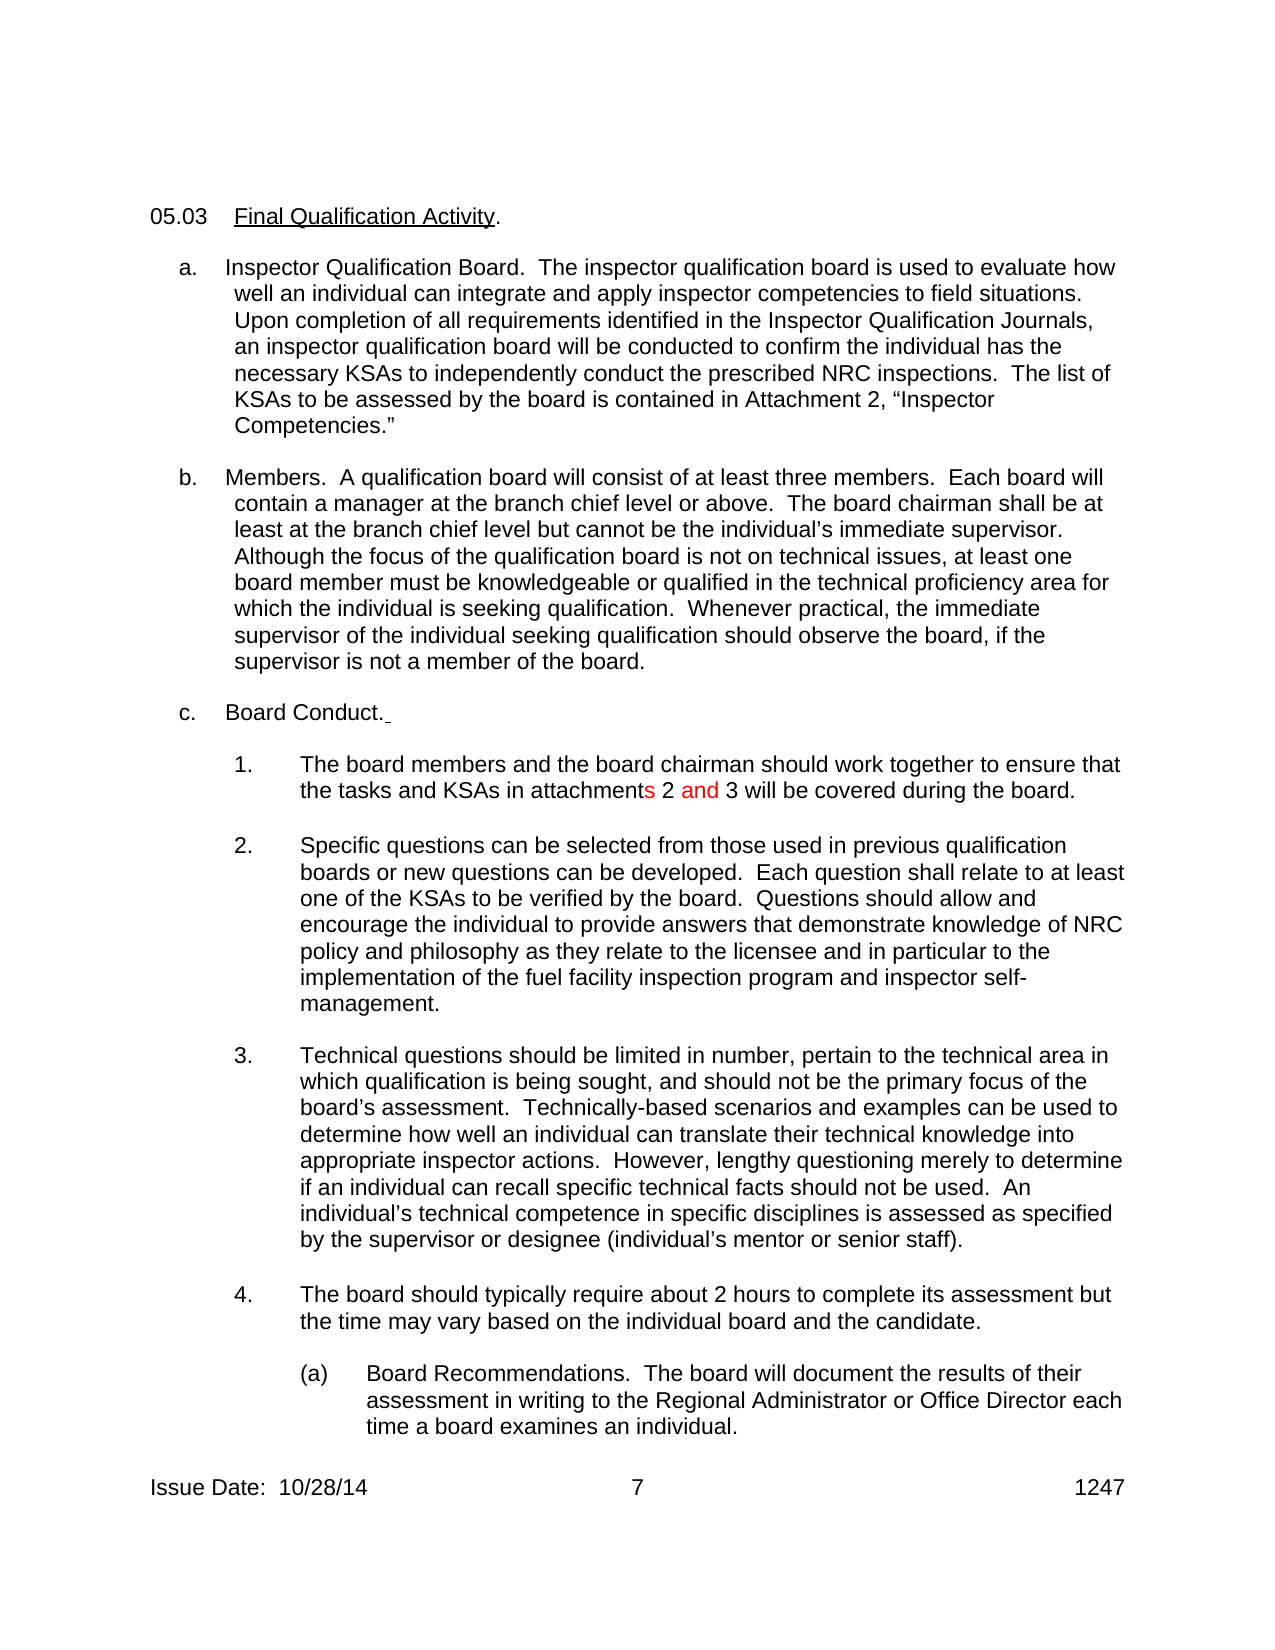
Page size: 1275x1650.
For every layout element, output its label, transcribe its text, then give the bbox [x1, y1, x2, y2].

list Technical questions should be limited in number, pertain to the technical area in which qualification is being sought, and should not be the primary focus of the board’s assessment. Technically-based scenarios and examples can be used to determine how well an individual can translate their technical knowledge into appropriate inspector actions. However, lengthy questioning merely to determine if an individual can recall specific technical facts should not be used. An individual’s technical competence in specific disciplines is assessed as specified by the supervisor or designee (individual’s mentor or senior staff). [234, 1042, 1125, 1281]
list Board Recommendations. The board will document the results of their assessment in writing to the Regional Administrator or Office Director each time a board examines an individual. [300, 1360, 1125, 1439]
list The board should typically require about 2 hours to complete its assessment but the time may vary based on the individual board and the candidate. [234, 1281, 1125, 1334]
list The board members and the board chairman should work together to ensure that the tasks and KSAs in attachments 2 and 3 will be covered during the board. [234, 751, 1125, 832]
list Specific questions can be selected from those used in previous qualification boards or new questions can be developed. Each question shall relate to at least one of the KSAs to be verified by the board. Questions should allow and encourage the individual to provide answers that demonstrate knowledge of NRC policy and philosophy as they relate to the licensee and in particular to the implementation of the fuel facility inspection program and inspector self-management. [234, 832, 1125, 1017]
list Inspector Qualification Board. The inspector qualification board is used to evaluate how well an individual can integrate and apply inspector competencies to field situations. Upon completion of all requirements identified in the Inspector Qualification Journals, an inspector qualification board will be conducted to confirm the individual has the necessary KSAs to independently conduct the prescribed NRC inspections. The list of KSAs to be assessed by the board is contained in Attachment 2, “Inspector Competencies.” [178, 254, 1125, 438]
list Members. A qualification board will consist of at least three members. Each board will contain a manager at the branch chief level or above. The board chairman shall be at least at the branch chief level but cannot be the individual’s immediate supervisor. Although the focus of the qualification board is not on technical issues, at least one board member must be knowledgeable or qualified in the technical proficiency area for which the individual is seeking qualification. Whenever practical, the immediate supervisor of the individual seeking qualification should observe the board, if the supervisor is not a member of the board. [178, 463, 1125, 674]
list Board Conduct. [178, 699, 1125, 726]
text 05.03 Final Qualification Activity . [150, 203, 1125, 229]
